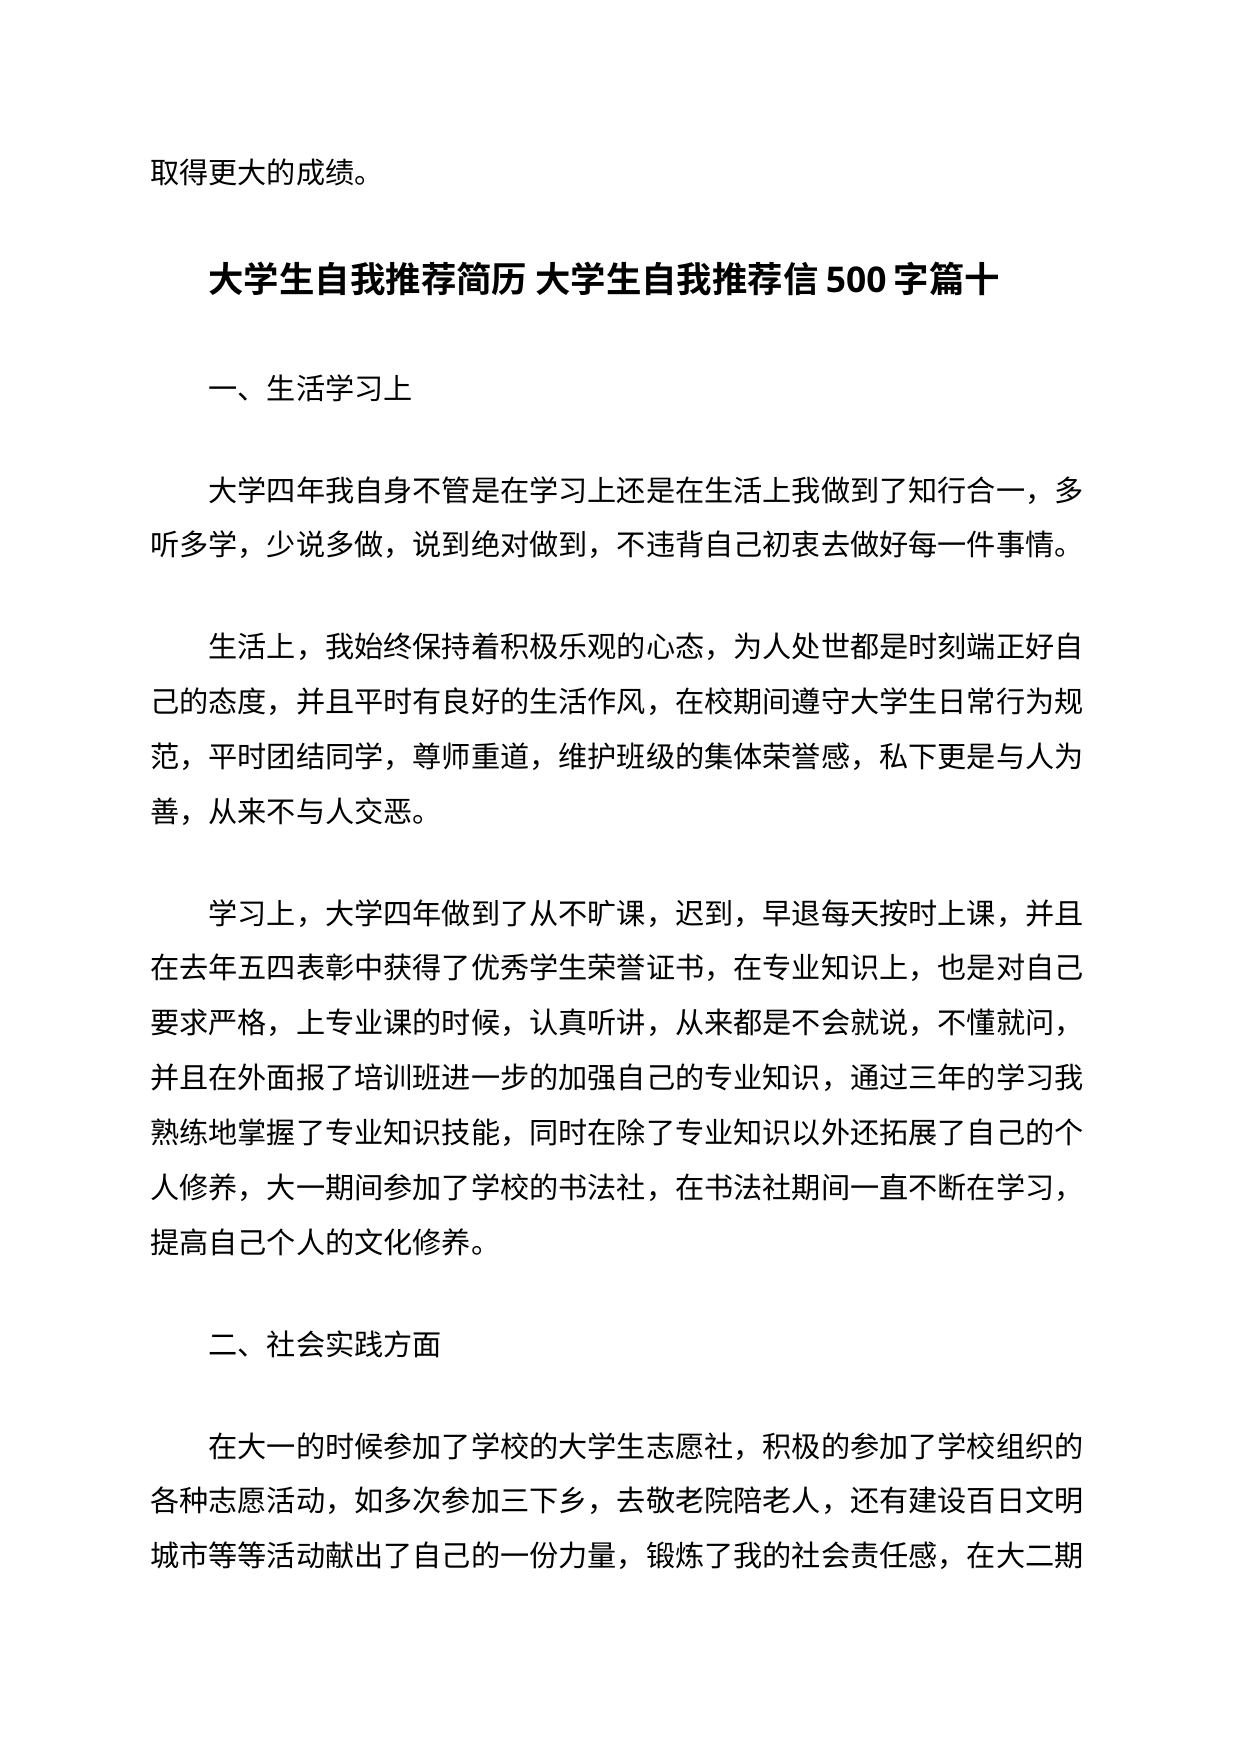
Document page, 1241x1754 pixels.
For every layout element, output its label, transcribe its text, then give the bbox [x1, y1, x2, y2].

text 二、社会实践方面 [150, 1321, 1090, 1364]
text 学习上，大学四年做到了从不旷课，迟到，早退每天按时上课，并且在去年五四表彰中获得了优秀学生荣誉证书，在专业知识上，也是对自己要求严格，上专业课的时候，认真听讲，从来都是不会就说，不懂就问，并且在外面报了培训班进一步的加强自己的专业知识，通过三年的学习我熟练地掌握了专业知识技能，同时在除了专业知识以外还拓展了自己的个人修养，大一期间参加了学校的书法社，在书法社期间一直不断在学习，提高自己个人的文化修养。 [150, 890, 1090, 1262]
text 生活上，我始终保持着积极乐观的心态，为人处世都是时刻端正好自己的态度，并且平时有良好的生活作风，在校期间遵守大学生日常行为规范，平时团结同学，尊师重道，维护班级的集体荣誉感，私下更是与人为善，从来不与人交恶。 [150, 624, 1090, 831]
text 大学生自我推荐简历 大学生自我推荐信500字篇十 [150, 252, 1090, 303]
text 一、生活学习上 [150, 365, 1090, 408]
text 大学四年我自身不管是在学习上还是在生活上我做到了知行合一，多听多学，少说多做，说到绝对做到，不违背自己初衷去做好每一件事情。 [150, 467, 1090, 564]
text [150, 150, 1090, 192]
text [150, 1423, 1090, 1575]
